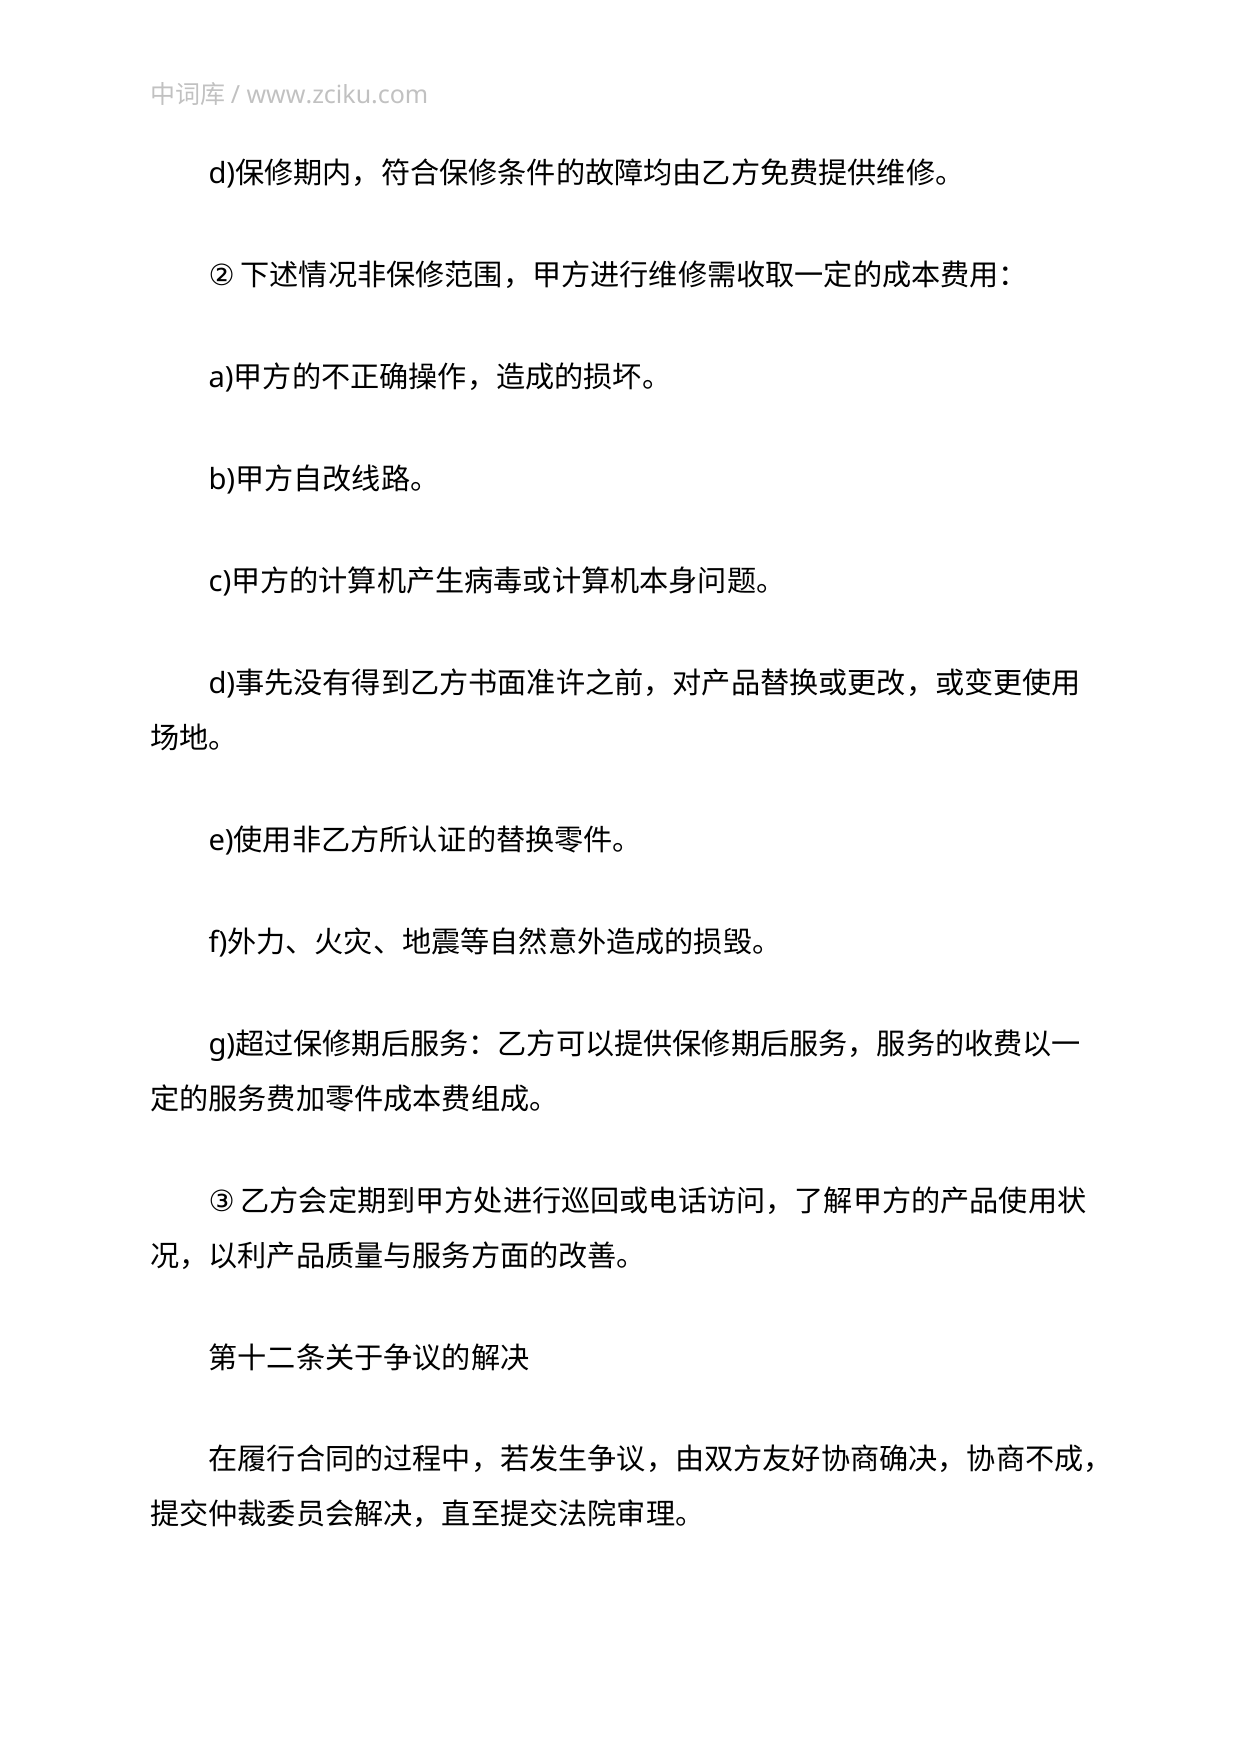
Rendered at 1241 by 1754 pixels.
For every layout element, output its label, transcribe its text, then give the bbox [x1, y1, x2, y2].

text d)保修期内，符合保修条件的故障均由乙方免费提供维修。 [150, 150, 1090, 192]
text c)甲方的计算机产生病毒或计算机本身问题。 [150, 558, 1090, 600]
text ③乙方会定期到甲方处进行巡回或电话访问，了解甲方的产品使用状况，以利产品质量与服务方面的改善。 [150, 1177, 1090, 1275]
text ②下述情况非保修范围，甲方进行维修需收取一定的成本费用： [150, 252, 1090, 294]
text g)超过保修期后服务：乙方可以提供保修期后服务，服务的收费以一定的服务费加零件成本费组成。 [150, 1021, 1090, 1118]
text e)使用非乙方所认证的替换零件。 [150, 817, 1090, 859]
text b)甲方自改线路。 [150, 456, 1090, 498]
text a)甲方的不正确操作，造成的损坏。 [150, 354, 1090, 396]
text 第十二条关于争议的解决 [150, 1334, 1090, 1376]
text f)外力、火灾、地震等自然意外造成的损毁。 [150, 919, 1090, 961]
text 在履行合同的过程中，若发生争议，由双方友好协商确决，协商不成，提交仲裁委员会解决，直至提交法院审理。 [150, 1436, 1090, 1533]
text d)事先没有得到乙方书面准许之前，对产品替换或更改，或变更使用场地。 [150, 660, 1090, 757]
